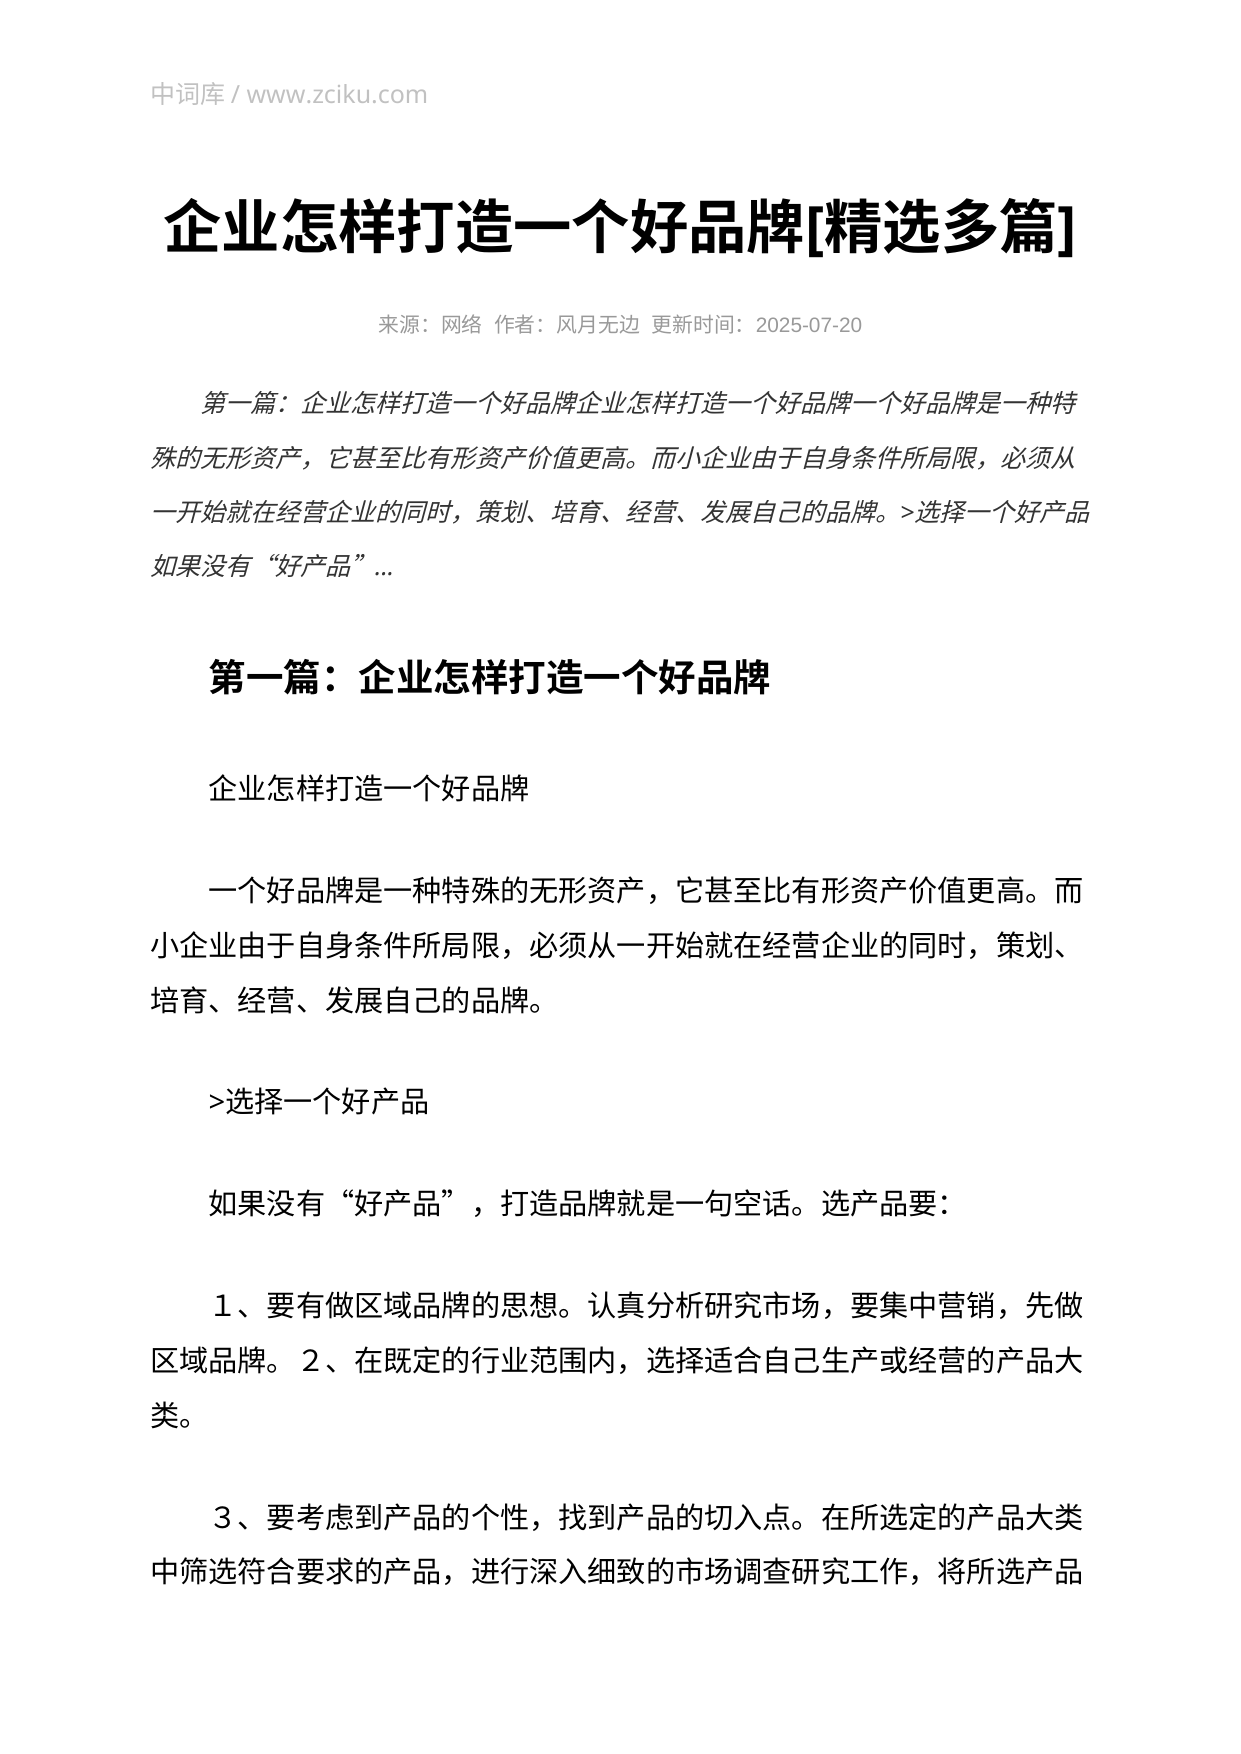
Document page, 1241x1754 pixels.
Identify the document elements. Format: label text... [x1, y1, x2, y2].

text 第一篇：企业怎样打造一个好品牌企业怎样打造一个好品牌一个好品牌是一种特殊的无形资产，它甚至比有形资产价值更高。而小企业由于自身条件所局限，必须从一开始就在经营企业的同时，策划、培育、经营、发展自己的品牌。>选择一个好产品如果没有“好产品”... [150, 384, 1090, 583]
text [150, 1494, 1090, 1591]
text 企业怎样打造一个好品牌 [150, 766, 1090, 808]
subtitle 企业怎样打造一个好品牌[精选多篇] [150, 181, 1090, 266]
text >选择一个好产品 [150, 1079, 1090, 1121]
text 如果没有“好产品”，打造品牌就是一句空话。选产品要： [150, 1181, 1090, 1223]
text 一个好品牌是一种特殊的无形资产，它甚至比有形资产价值更高。而小企业由于自身条件所局限，必须从一开始就在经营企业的同时，策划、培育、经营、发展自己的品牌。 [150, 867, 1090, 1019]
text １、要有做区域品牌的思想。认真分析研究市场，要集中营销，先做区域品牌。２、在既定的行业范围内，选择适合自己生产或经营的产品大类。 [150, 1283, 1090, 1435]
text 第一篇：企业怎样打造一个好品牌 [150, 648, 1090, 702]
text 来源：网络 作者：风月无边 更新时间：2025-07-20 [150, 313, 1090, 337]
